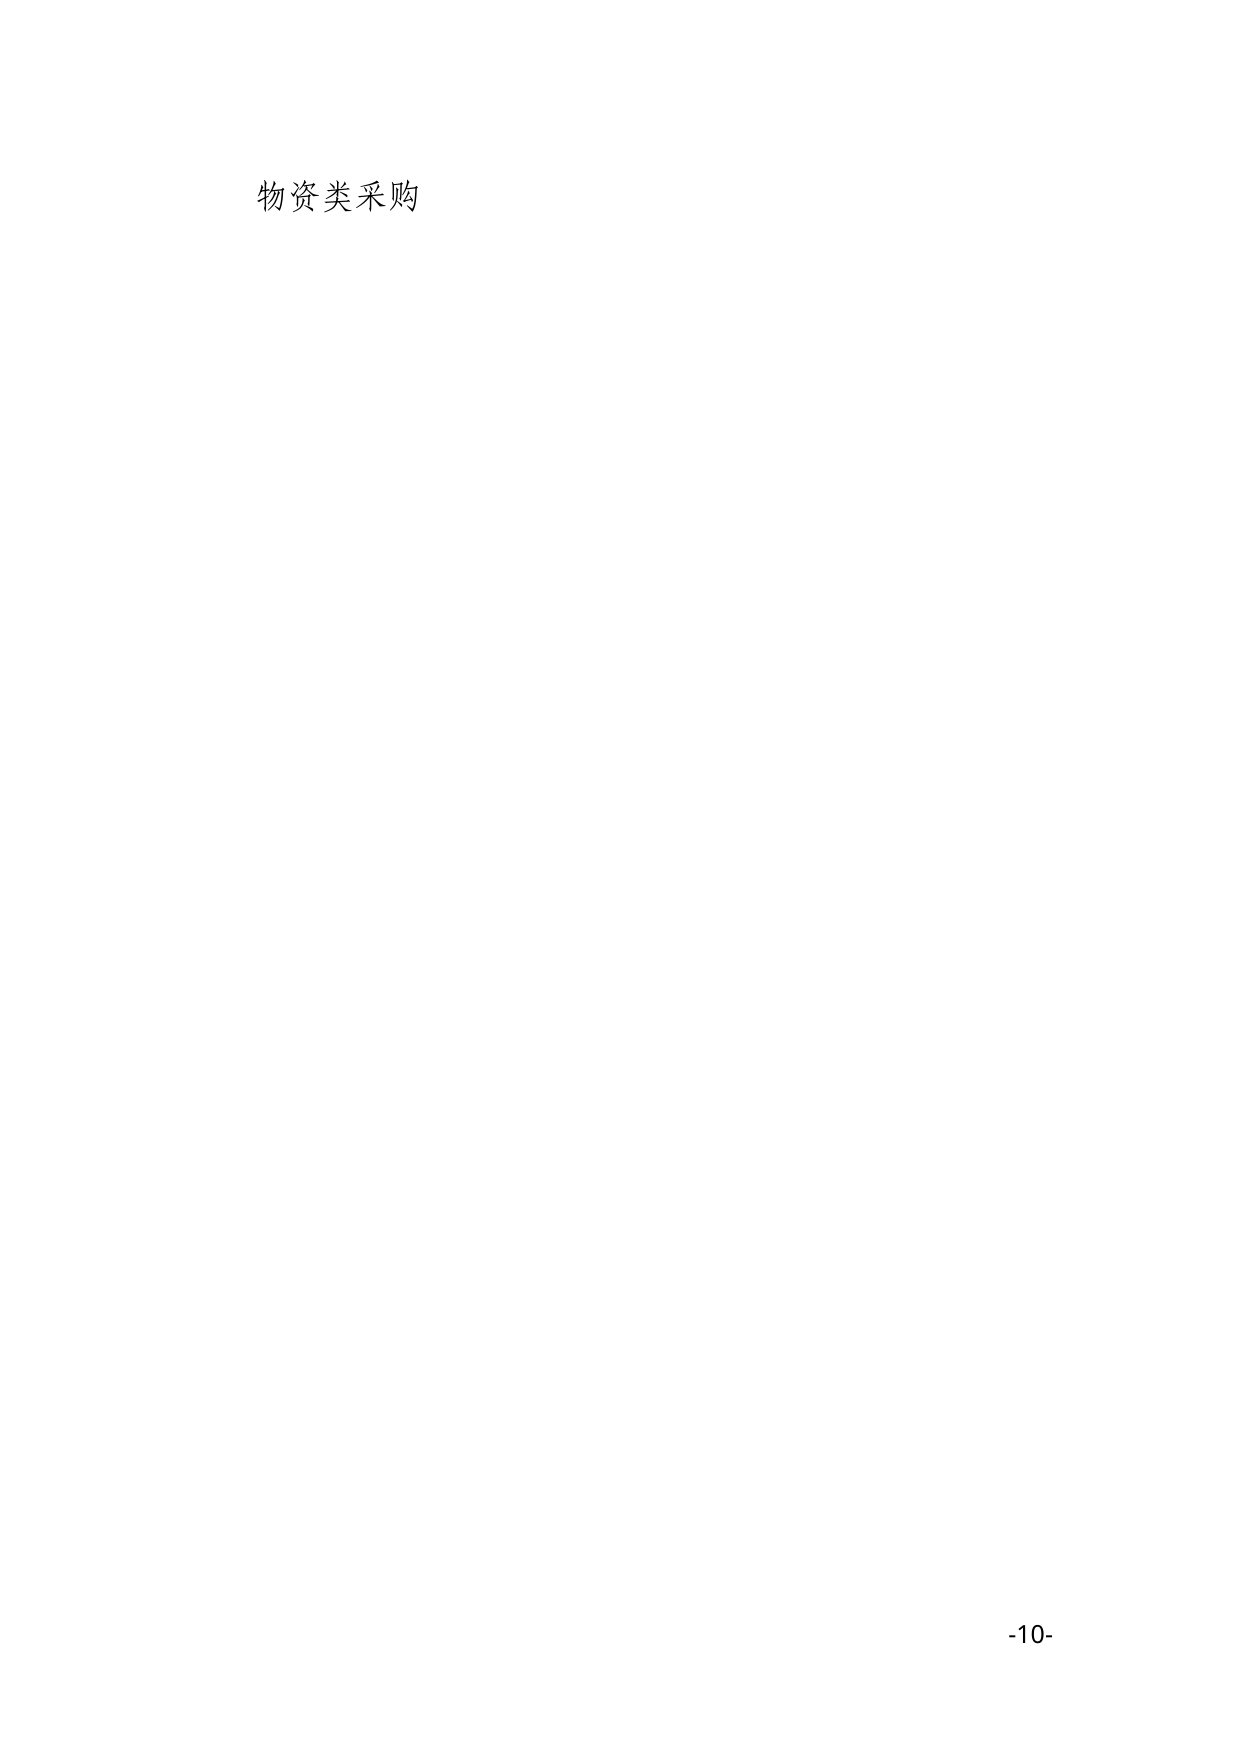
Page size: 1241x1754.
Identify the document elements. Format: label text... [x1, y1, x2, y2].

list 物资类采购 [254, 162, 1053, 227]
